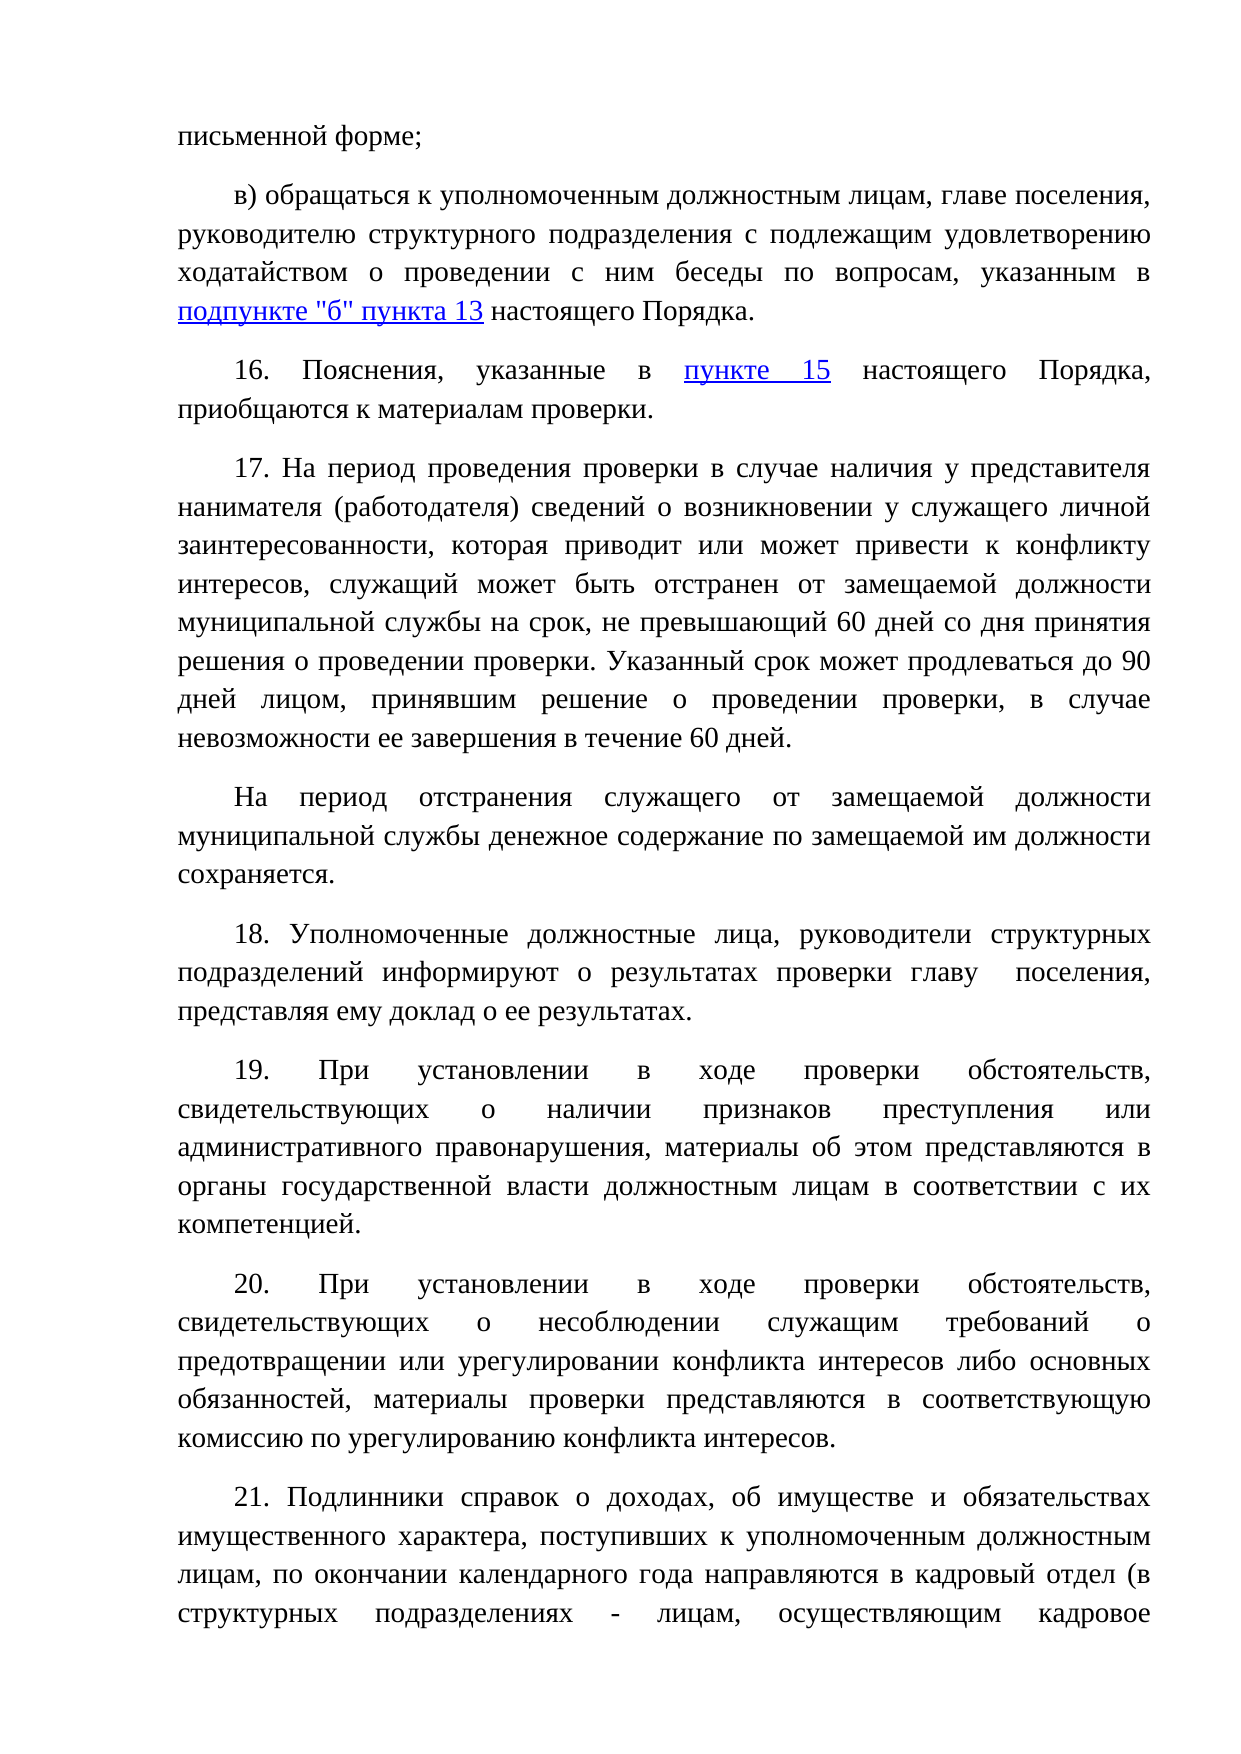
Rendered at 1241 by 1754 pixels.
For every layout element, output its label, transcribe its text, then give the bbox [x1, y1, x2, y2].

text На период отстранения служащего от замещаемой должности муниципальной службы денежное содержание по замещаемой им должности сохраняется. [177, 779, 1152, 890]
text 19. При установлении в ходе проверки обстоятельств, свидетельствующих о наличии признаков преступления или административного правонарушения, материалы об этом представляются в органы государственной власти должностным лицам в соответствии с их компетенцией. [177, 1052, 1152, 1240]
text 20. При установлении в ходе проверки обстоятельств, свидетельствующих о несоблюдении служащим требований о предотвращении или урегулировании конфликта интересов либо основных обязанностей, материалы проверки представляются в соответствующую комиссию по урегулированию конфликта интересов. [177, 1266, 1152, 1454]
text 18. Уполномоченные должностные лица, руководители структурных подразделений информируют о результатах проверки главу поселения, представляя ему доклад о ее результатах. [177, 916, 1152, 1027]
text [177, 118, 1152, 152]
text 17. На период проведения проверки в случае наличия у представителя нанимателя (работодателя) сведений о возникновении у служащего личной заинтересованности, которая приводит или может привести к конфликту интересов, служащий может быть отстранен от замещаемой должности муниципальной службы на срок, не превышающий 60 дней со дня принятия решения о проведении проверки. Указанный срок может продлеваться до 90 дней лицом, принявшим решение о проведении проверки, в случае невозможности ее завершения в течение 60 дней. [177, 450, 1152, 754]
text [177, 1479, 1152, 1629]
text в) обращаться к уполномоченным должностным лицам, главе поселения, руководителю структурного подразделения с подлежащим удовлетворению ходатайством о проведении с ним беседы по вопросам, указанным в подпункте "б" пункта 13 настоящего Порядка. [177, 177, 1152, 327]
text 16. Пояснения, указанные в пункте 15 настоящего Порядка, приобщаются к материалам проверки. [177, 352, 1152, 424]
